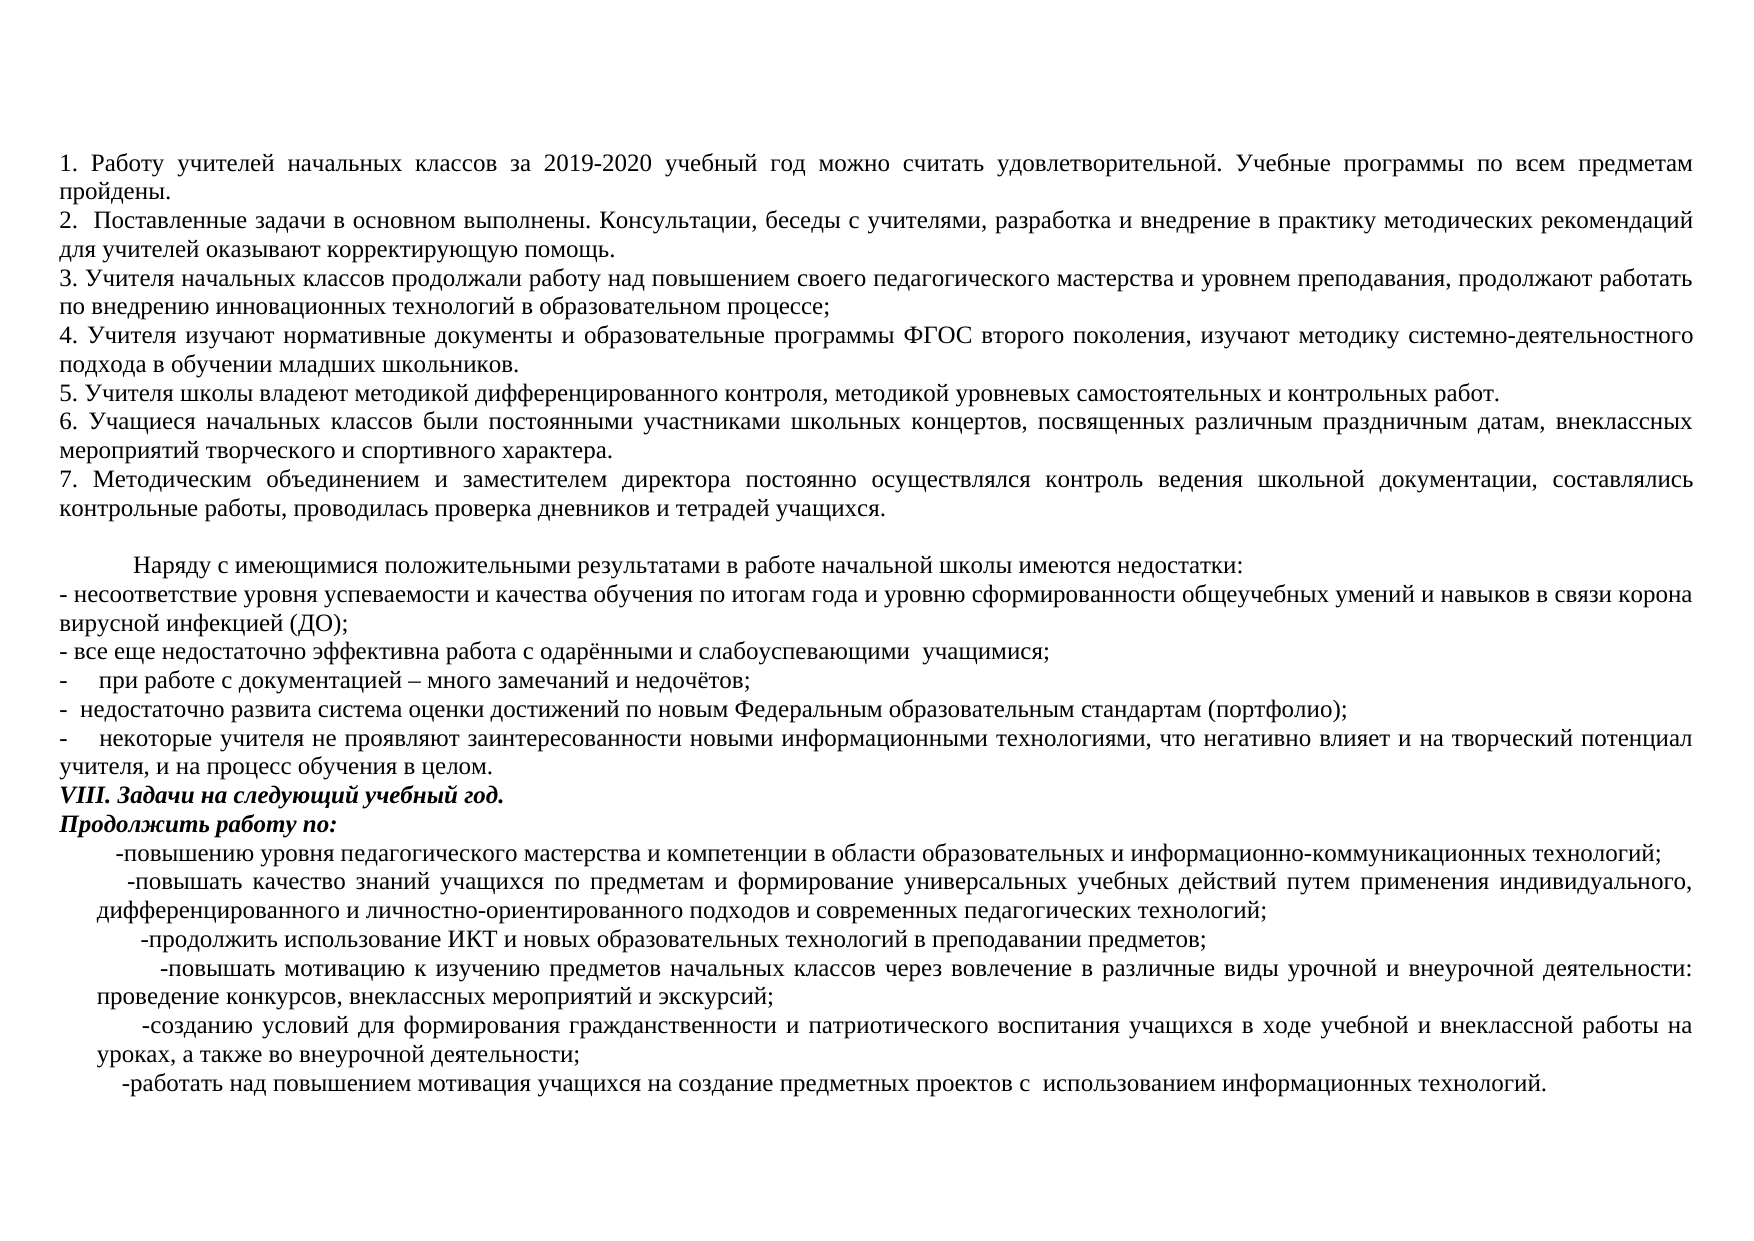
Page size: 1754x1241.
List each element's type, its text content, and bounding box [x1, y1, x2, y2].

text 7. Методическим объединением и заместителем директора постоянно осуществлялся контроль ведения школьной документации, составлялись контрольные работы, проводилась проверка дневников и тетрадей учащихся. [59, 464, 1695, 521]
text VIII. Задачи на следующий учебный год. [59, 780, 1695, 809]
text - несоответствие уровня успеваемости и качества обучения по итогам года и уровню сформированности общеучебных умений и навыков в связи корона вирусной инфекцией (ДО); [59, 579, 1695, 636]
text 4. Учителя изучают нормативные документы и образовательные программы ФГОС второго поколения, изучают методику системно-деятельностного подхода в обучении младших школьников. [59, 320, 1695, 378]
text -работать над повышением мотивация учащихся на создание предметных проектов с использованием информационных технологий. [59, 1068, 1695, 1096]
text 2. Поставленные задачи в основном выполнены. Консультации, беседы с учителями, разработка и внедрение в практику методических рекомендаций для учителей оказывают корректирующую помощь. [59, 205, 1695, 263]
text -повышать качество знаний учащихся по предметам и формирование универсальных учебных действий путем применения индивидуального, дифференцированного и личностно-ориентированного подходов и современных педагогических технологий; [97, 866, 1695, 924]
text 3. Учителя начальных классов продолжали работу над повышением своего педагогического мастерства и уровнем преподавания, продолжают работать по внедрению инновационных технологий в образовательном процессе; [59, 263, 1695, 320]
text -созданию условий для формирования гражданственности и патриотического воспитания учащихся в ходе учебной и внеклассной работы на уроках, а также во внеурочной деятельности; [97, 1010, 1695, 1068]
text -повышать мотивацию к изучению предметов начальных классов через вовлечение в различные виды урочной и внеурочной деятельности: проведение конкурсов, внеклассных мероприятий и экскурсий; [97, 953, 1695, 1010]
text - некоторые учителя не проявляют заинтересованности новыми информационными технологиями, что негативно влияет и на творческий потенциал учителя, и на процесс обучения в целом. [59, 723, 1695, 780]
text Наряду с имеющимися положительными результатами в работе начальной школы имеются недостатки: [59, 550, 1695, 579]
text 5. Учителя школы владеют методикой дифференцированного контроля, методикой уровневых самостоятельных и контрольных работ. [59, 378, 1695, 406]
text - недостаточно развита система оценки достижений по новым Федеральным образовательным стандартам (портфолио); [59, 694, 1695, 723]
text - все еще недостаточно эффективна работа с одарёнными и слабоуспевающими учащимися; [59, 636, 1695, 665]
text 6. Учащиеся начальных классов были постоянными участниками школьных концертов, посвященных различным праздничным датам, внеклассных мероприятий творческого и спортивного характера. [59, 406, 1695, 464]
text Продолжить работу по: [59, 809, 1695, 838]
text - при работе с документацией – много замечаний и недочётов; [59, 665, 1695, 694]
text 1. Работу учителей начальных классов за 2019-2020 учебный год можно считать удовлетворительной. Учебные программы по всем предметам пройдены. [59, 148, 1695, 205]
text -повышению уровня педагогического мастерства и компетенции в области образовательных и информационно-коммуникационных технологий; [97, 838, 1695, 866]
text -продолжить использование ИКТ и новых образовательных технологий в преподавании предметов; [97, 924, 1695, 953]
